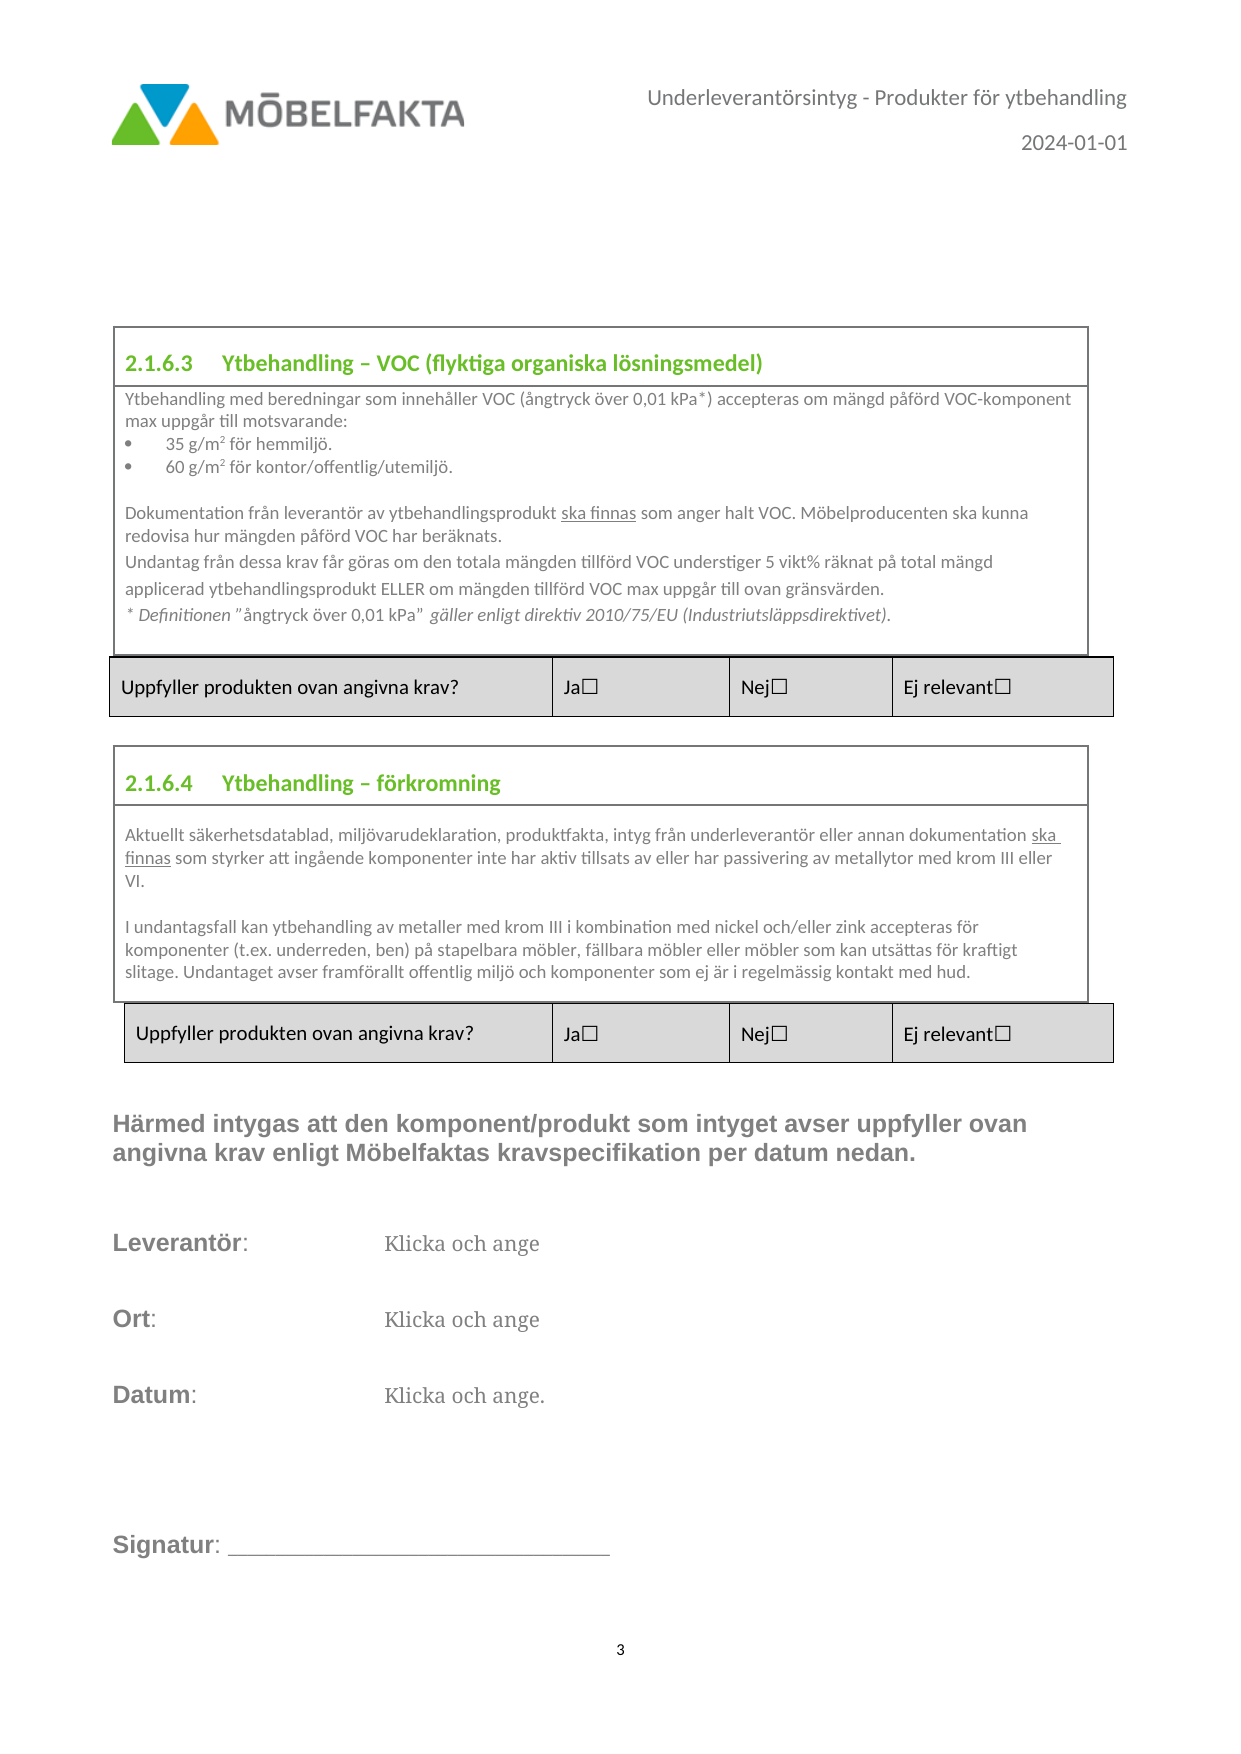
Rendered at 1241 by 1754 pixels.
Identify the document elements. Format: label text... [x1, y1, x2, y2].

text Ort: [112, 1304, 1128, 1334]
table_header Nej [730, 658, 892, 716]
text Signatur: ________________________________________ [112, 1530, 1128, 1559]
table_header Uppfyller produkten ovan angivna krav? [110, 658, 552, 716]
table_header Ja [553, 658, 729, 716]
table_header Nej [730, 1004, 892, 1062]
table_header Ja [553, 1004, 729, 1062]
text Härmed intygas att den komponent/produkt som intyget avser uppfyller ovan angivna krav enligt Möbelfaktas kravspecifikation per datum nedan. [112, 1109, 1128, 1166]
text Leverantör: [112, 1228, 1128, 1258]
text Datum: [112, 1380, 1128, 1409]
table_cell Aktuellt säkerhetsdatablad, miljövarudeklaration, produktfakta, intyg från underleverantör eller annan dokumentation ska finnas som styrker att ingående komponenter inte har aktiv tillsats av eller har passivering av metallytor med krom III eller VI. I undantagsfall kan ytbehandling av metaller med krom III i kombination med nickel och/eller zink accepteras för komponenter (t.ex. underreden, ben) på stapelbara möbler, fällbara möbler eller möbler som kan utsättas för kraftigt slitage. Undantaget avser framförallt offentlig miljö och komponenter som ej är i regelmässig kontakt med hud. [115, 806, 1087, 1001]
table_header Ej relevant [893, 1004, 1113, 1062]
table_header 2.1.6.4 Ytbehandling – förkromning [115, 747, 1087, 804]
table_header Ej relevant [893, 658, 1113, 716]
table_header 2.1.6.3 Ytbehandling – VOC (flyktiga organiska lösningsmedel) [115, 328, 1087, 385]
table_header Uppfyller produkten ovan angivna krav? [125, 1004, 552, 1062]
table_cell Ytbehandling med beredningar som innehåller VOC (ångtryck över 0,01 kPa*) accepteras om mängd påförd VOC-komponent max uppgår till motsvarande: · 35 g/m2 för hemmiljö. · 60 g/m2 för kontor/offentlig/utemiljö. Dokumentation från leverantör av ytbehandlingsprodukt ska finnas som anger halt VOC. Möbelproducenten ska kunna redovisa hur mängden påförd VOC har beräknats. Undantag från dessa krav får göras om den totala mängden tillförd VOC understiger 5 vikt% räknat på total mängd applicerad ytbehandlingsprodukt ELLER om mängden tillförd VOC max uppgår till ovan gränsvärden. * Definitionen ”ångtryck över 0,01 kPa” gäller enligt direktiv 2010/75/EU (Industriutsläppsdirektivet). [115, 387, 1087, 654]
